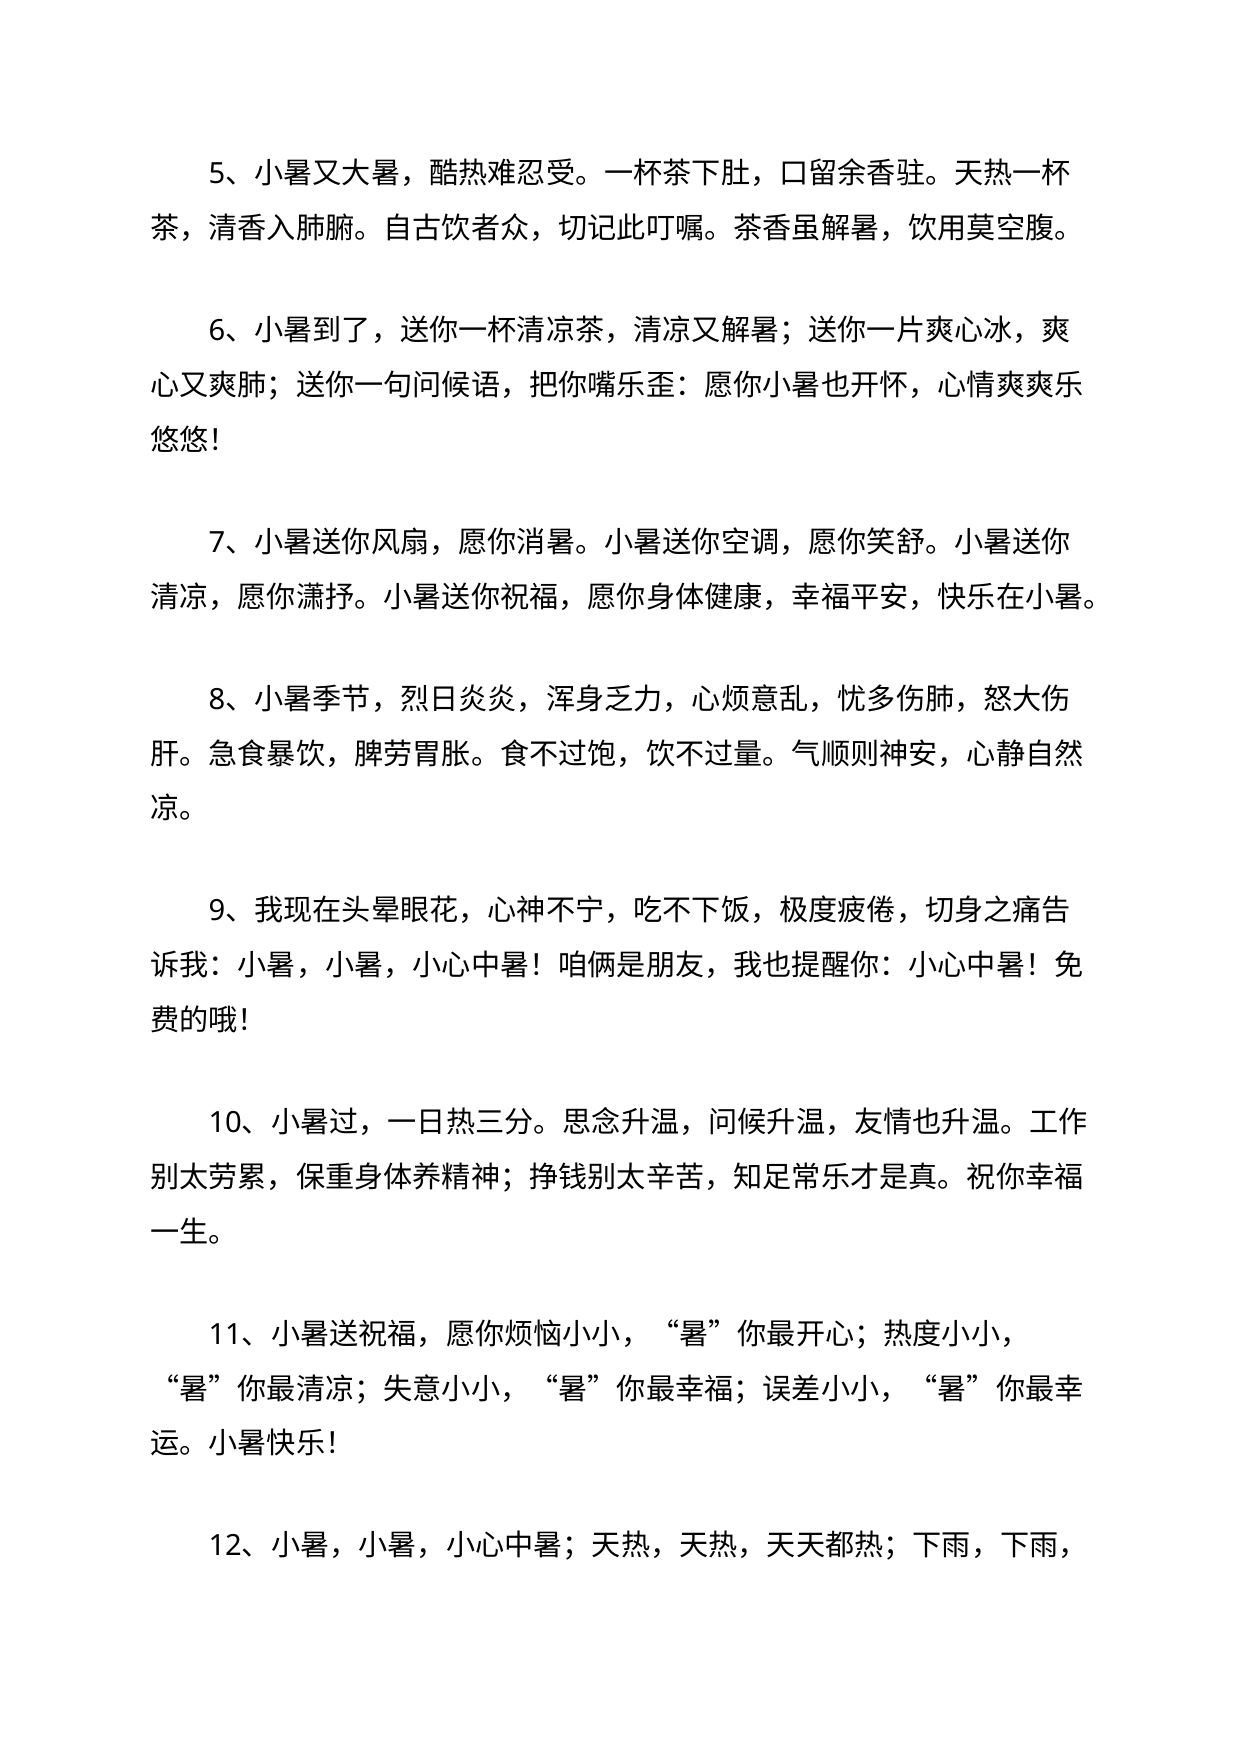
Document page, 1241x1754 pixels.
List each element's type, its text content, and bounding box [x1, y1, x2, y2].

text 6、小暑到了，送你一杯清凉茶，清凉又解暑；送你一片爽心冰，爽心又爽肺；送你一句问候语，把你嘴乐歪：愿你小暑也开怀，心情爽爽乐悠悠！ [150, 307, 1090, 459]
text 11、小暑送祝福，愿你烦恼小小，“暑”你最开心；热度小小，“暑”你最清凉；失意小小，“暑”你最幸福；误差小小，“暑”你最幸运。小暑快乐！ [150, 1310, 1090, 1462]
text 8、小暑季节，烈日炎炎，浑身乏力，心烦意乱，忧多伤肺，怒大伤肝。急食暴饮，脾劳胃胀。食不过饱，饮不过量。气顺则神安，心静自然凉。 [150, 675, 1090, 827]
text 9、我现在头晕眼花，心神不宁，吃不下饭，极度疲倦，切身之痛告诉我：小暑，小暑，小心中暑！咱俩是朋友，我也提醒你：小心中暑！免费的哦！ [150, 887, 1090, 1039]
text 5、小暑又大暑，酷热难忍受。一杯茶下肚，口留余香驻。天热一杯茶，清香入肺腑。自古饮者众，切记此叮嘱。茶香虽解暑，饮用莫空腹。 [150, 150, 1090, 247]
text 10、小暑过，一日热三分。思念升温，问候升温，友情也升温。工作别太劳累，保重身体养精神；挣钱别太辛苦，知足常乐才是真。祝你幸福一生。 [150, 1098, 1090, 1251]
text 7、小暑送你风扇，愿你消暑。小暑送你空调，愿你笑舒。小暑送你清凉，愿你潇抒。小暑送你祝福，愿你身体健康，幸福平安，快乐在小暑。 [150, 518, 1090, 616]
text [150, 1522, 1090, 1564]
